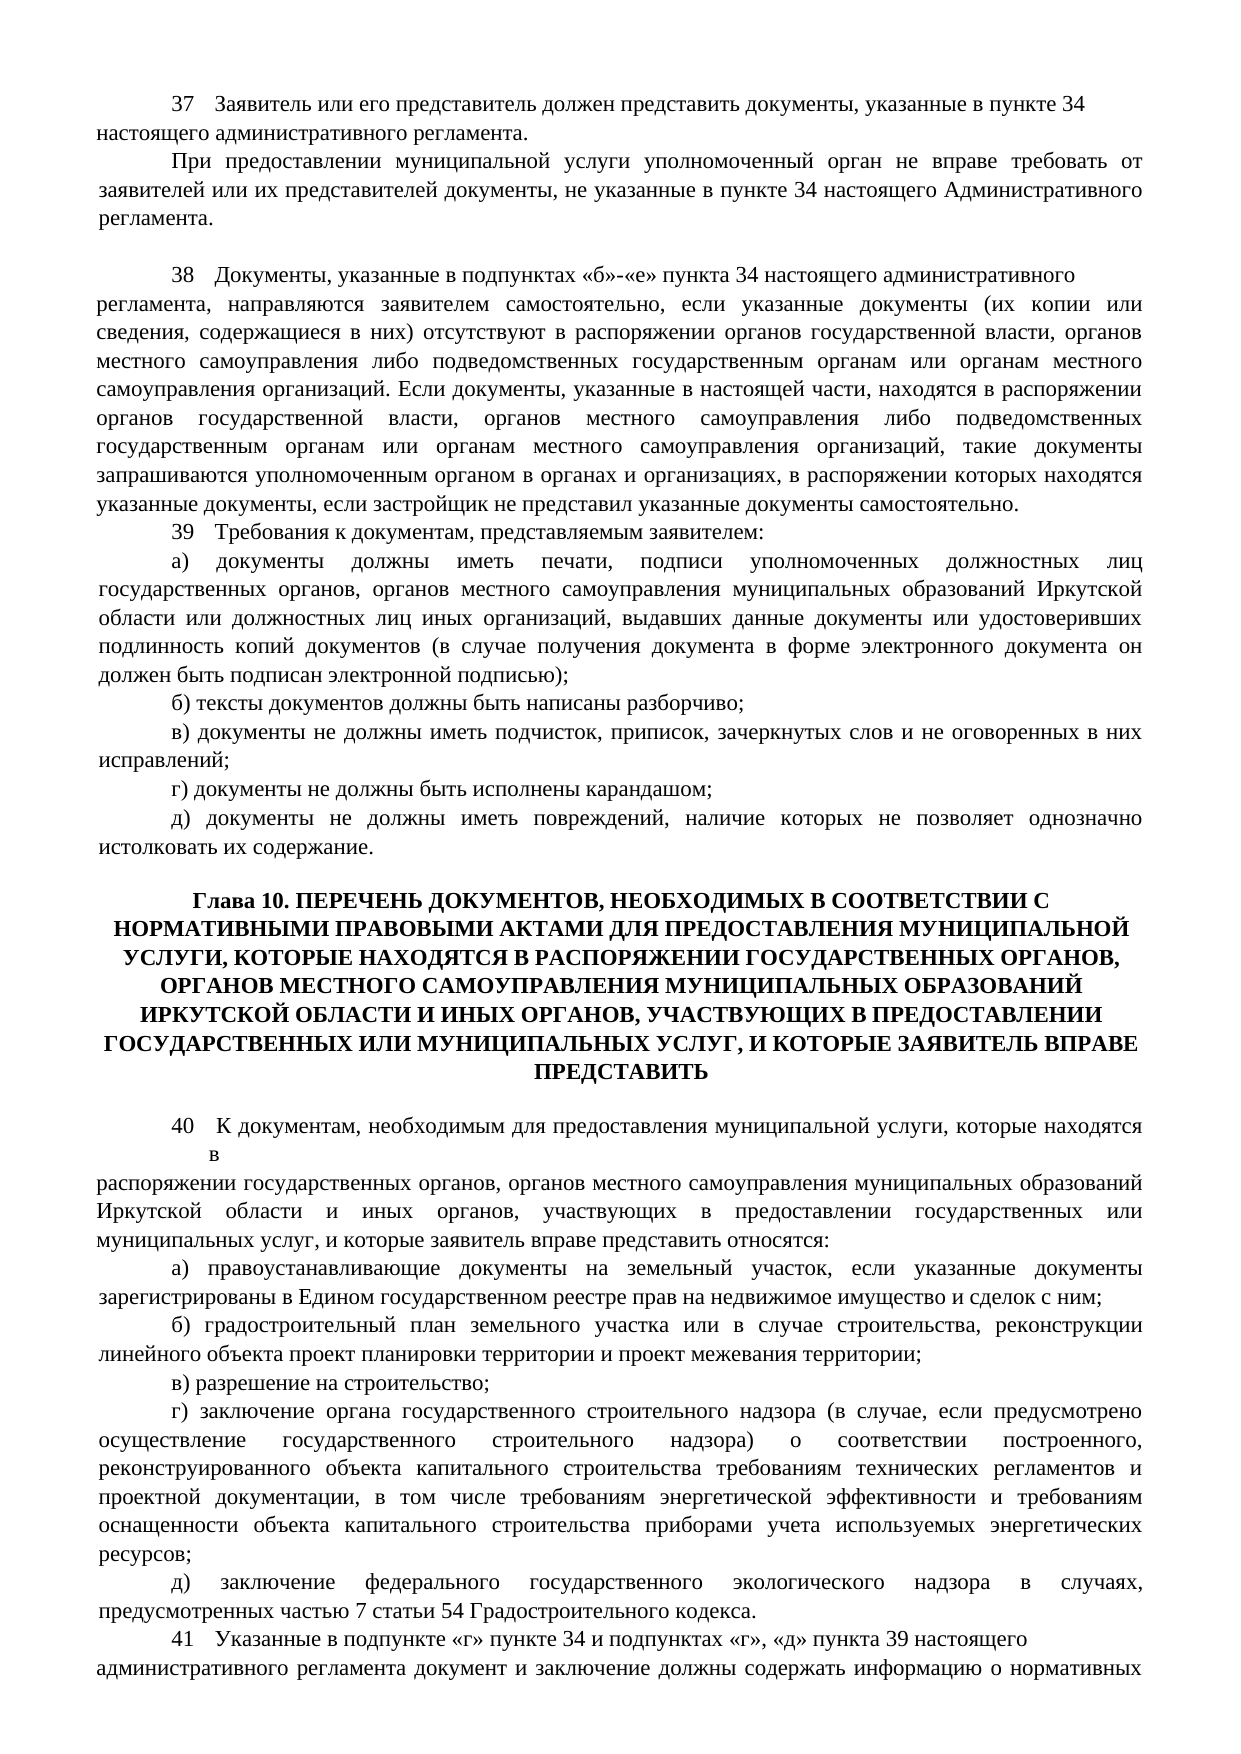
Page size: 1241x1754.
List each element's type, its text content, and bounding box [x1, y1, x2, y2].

text г) документы не должны быть исполнены карандашом; [98, 774, 1146, 802]
list Требования к документам, представляемым заявителем: [171, 517, 1146, 545]
text в) разрешение на строительство; [98, 1367, 1146, 1396]
list К документам, необходимым для предоставления муниципальной услуги, которые находятся в [171, 1110, 1144, 1167]
list Документы, указанные в подпунктах «б»-«е» пункта 34 настоящего административного [171, 260, 1144, 288]
list Указанные в подпункте «г» пункте 34 и подпунктах «г», «д» пункта 39 настоящего [171, 1624, 1144, 1653]
text регламента, направляются заявителем самостоятельно, если указанные документы (их копии или сведения, содержащиеся в них) отсутствуют в распоряжении органов государственной власти, органов местного самоуправления либо подведомственных государственным органам или органам местного самоуправления организаций. Если документы, указанные в настоящей части, находятся в распоряжении органов государственной власти, органов местного самоуправления либо подведомственных государственным органам или органам местного самоуправления организаций, такие документы запрашиваются уполномоченным органом в органах и организациях, в распоряжении которых находятся указанные документы, если застройщик не представил указанные документы самостоятельно. [96, 288, 1144, 517]
text в) документы не должны иметь подчисток, приписок, зачеркнутых слов и не оговоренных в них исправлений; [98, 717, 1144, 774]
text б) градостроительный план земельного участка или в случае строительства, реконструкции линейного объекта проект планировки территории и проект межевания территории; [98, 1310, 1144, 1367]
text г) заключение органа государственного строительного надзора (в случае, если предусмотрено осуществление государственного строительного надзора) о соответствии построенного, реконструированного объекта капитального строительства требованиям технических регламентов и проектной документации, в том числе требованиям энергетической эффективности и требованиям оснащенности объекта капитального строительства приборами учета используемых энергетических ресурсов; [98, 1396, 1144, 1567]
text настоящего административного регламента. [96, 117, 1144, 146]
text а) правоустанавливающие документы на земельный участок, если указанные документы зарегистрированы в Едином государственном реестре прав на недвижимое имущество и сделок с ним; [98, 1253, 1144, 1310]
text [96, 1653, 1144, 1681]
text д) заключение федерального государственного экологического надзора в случаях, предусмотренных частью 7 статьи 54 Градостроительного кодекса. [98, 1567, 1144, 1624]
text б) тексты документов должны быть написаны разборчиво; [98, 688, 1146, 717]
list Заявитель или его представитель должен представить документы, указанные в пункте 34 [171, 89, 1144, 117]
text Глава 10. ПЕРЕЧЕНЬ ДОКУМЕНТОВ, НЕОБХОДИМЫХ В СООТВЕТСТВИИ С НОРМАТИВНЫМИ ПРАВОВЫМИ АКТАМИ ДЛЯ ПРЕДОСТАВЛЕНИЯ МУНИЦИПАЛЬНОЙ УСЛУГИ, КОТОРЫЕ НАХОДЯТСЯ В РАСПОРЯЖЕНИИ ГОСУДАРСТВЕННЫХ ОРГАНОВ, ОРГАНОВ МЕСТНОГО САМОУПРАВЛЕНИЯ МУНИЦИПАЛЬНЫХ ОБРАЗОВАНИЙ ИРКУТСКОЙ ОБЛАСТИ И ИНЫХ ОРГАНОВ, УЧАСТВУЮЩИХ В ПРЕДОСТАВЛЕНИИ ГОСУДАРСТВЕННЫХ ИЛИ МУНИЦИПАЛЬНЫХ УСЛУГ, И КОТОРЫЕ ЗАЯВИТЕЛЬ ВПРАВЕ ПРЕДСТАВИТЬ [96, 886, 1146, 1085]
text а) документы должны иметь печати, подписи уполномоченных должностных лиц государственных органов, органов местного самоуправления муниципальных образований Иркутской области или должностных лиц иных организаций, выдавших данные документы или удостоверивших подлинность копий документов (в случае получения документа в форме электронного документа он должен быть подписан электронной подписью); [98, 545, 1144, 688]
text д) документы не должны иметь повреждений, наличие которых не позволяет однозначно истолковать их содержание. [98, 802, 1144, 860]
text При предоставлении муниципальной услуги уполномоченный орган не вправе требовать от заявителей или их представителей документы, не указанные в пункте 34 настоящего Административного регламента. [98, 146, 1144, 231]
text распоряжении государственных органов, органов местного самоуправления муниципальных образований Иркутской области и иных органов, участвующих в предоставлении государственных или муниципальных услуг, и которые заявитель вправе представить относятся: [96, 1167, 1144, 1253]
